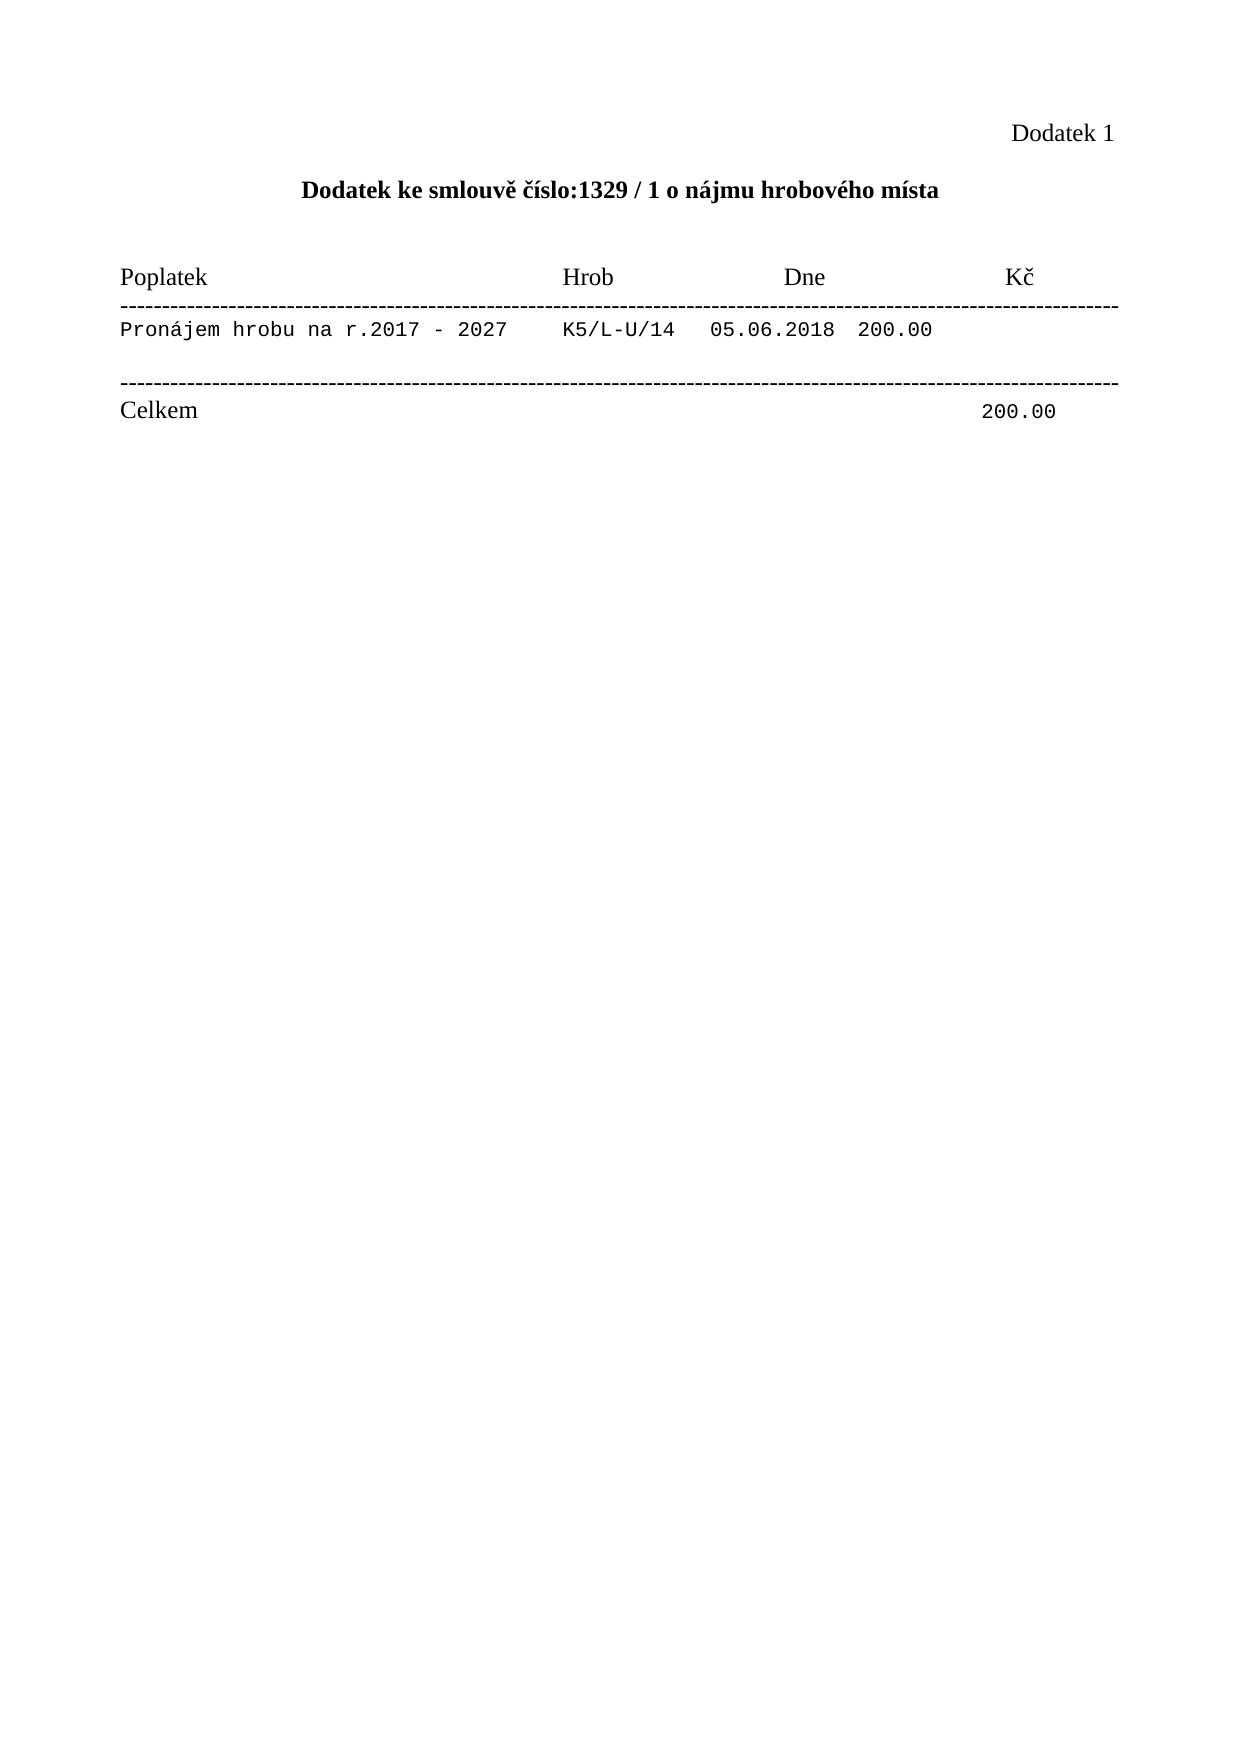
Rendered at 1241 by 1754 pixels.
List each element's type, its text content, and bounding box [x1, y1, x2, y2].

text Celkem 200.00 [120, 395, 1120, 449]
text ------------------------------------------------------------------------------------------------------------------------ [120, 291, 1120, 319]
text Dodatek 1 [120, 118, 1120, 147]
text ------------------------------------------------------------------------------------------------------------------------ [120, 367, 1120, 395]
text Poplatek Hrob Dne Kč [120, 262, 1120, 291]
text Dodatek ke smlouvě číslo:1329 / 1 o nájmu hrobového místa [120, 176, 1120, 204]
text Pronájem hrobu na r.2017 - 2027 K5/L-U/14 05.06.2018 200.00 [120, 319, 1120, 343]
